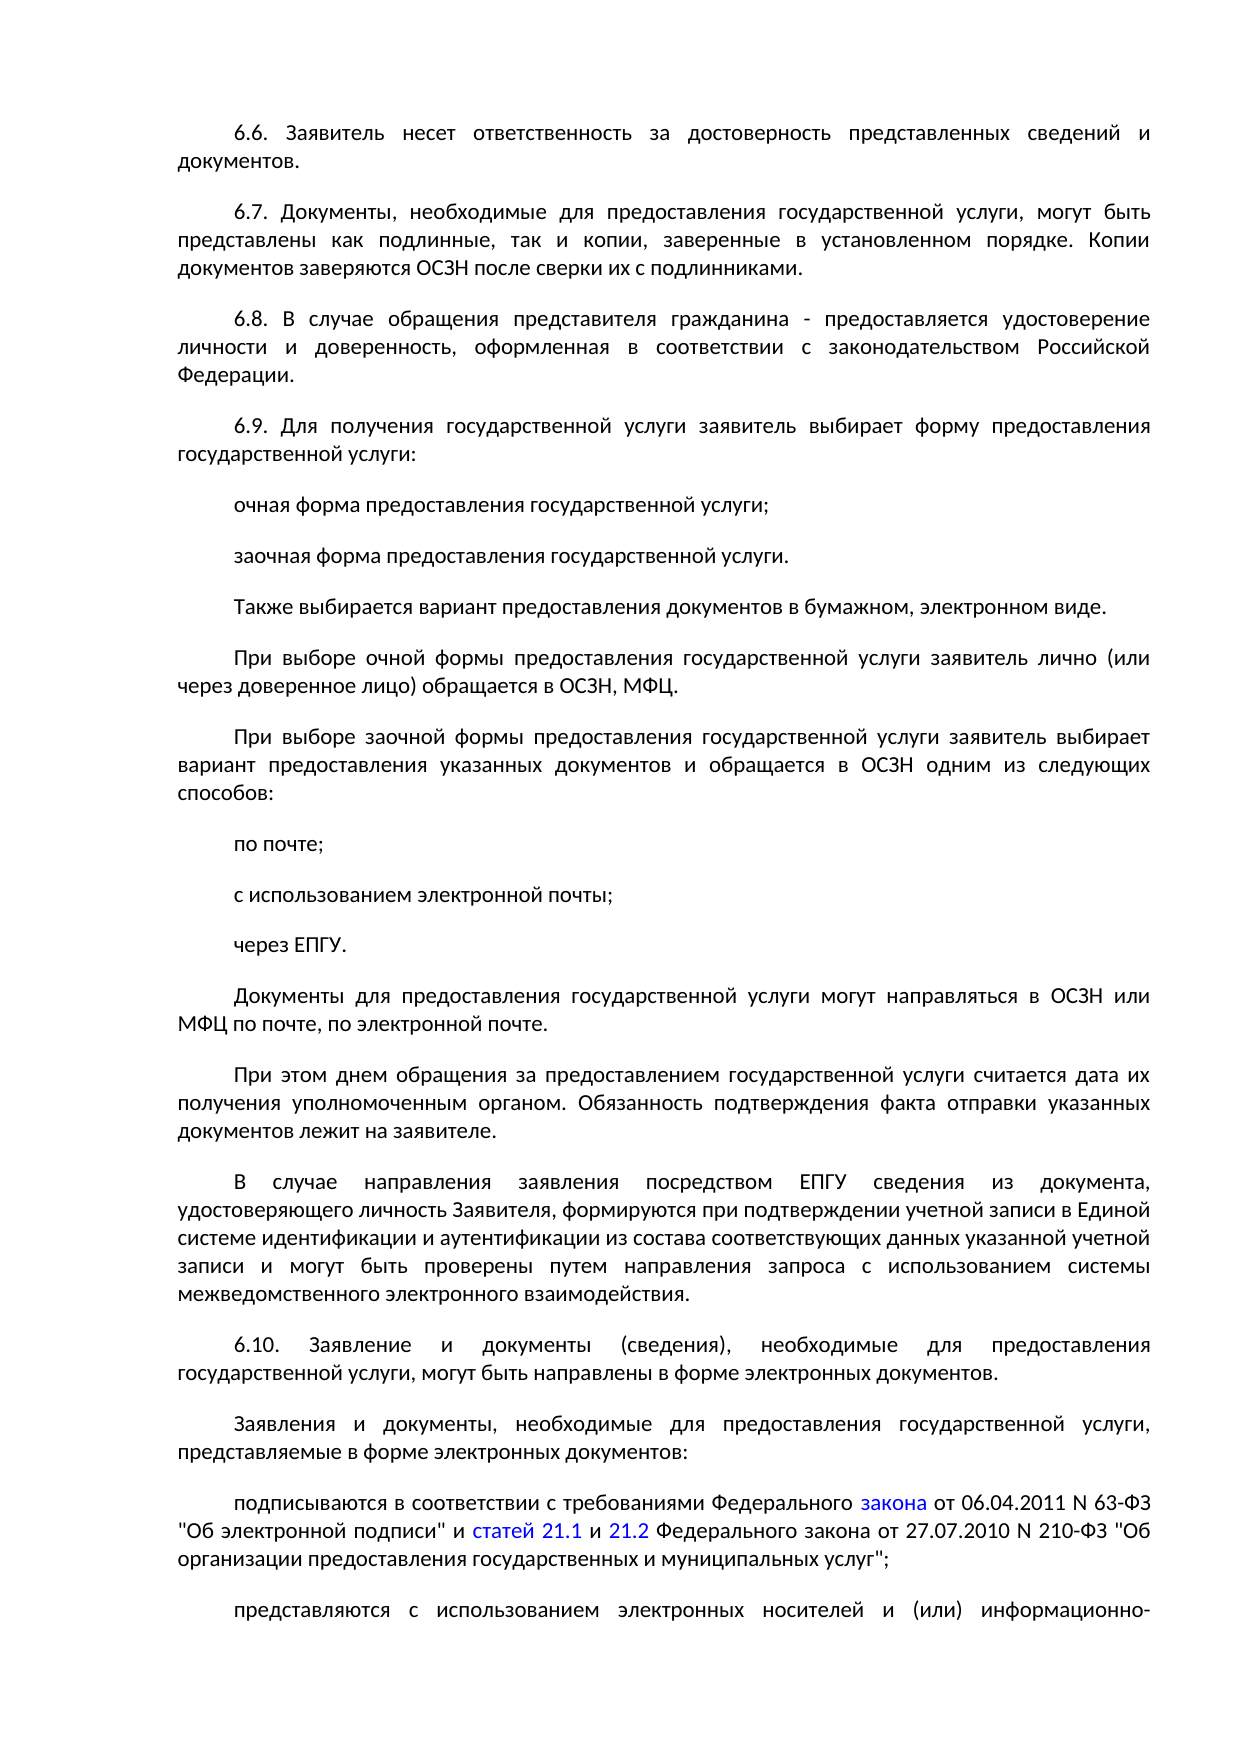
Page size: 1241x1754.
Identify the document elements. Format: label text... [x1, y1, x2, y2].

text очная форма предоставления государственной услуги; [177, 490, 1152, 518]
text заочная форма предоставления государственной услуги. [177, 541, 1152, 569]
text 6.6. Заявитель несет ответственность за достоверность представленных сведений и документов. [177, 118, 1152, 174]
text 6.7. Документы, необходимые для предоставления государственной услуги, могут быть представлены как подлинные, так и копии, заверенные в установленном порядке. Копии документов заверяются ОСЗН после сверки их с подлинниками. [177, 197, 1152, 281]
text При этом днем обращения за предоставлением государственной услуги считается дата их получения уполномоченным органом. Обязанность подтверждения факта отправки указанных документов лежит на заявителе. [177, 1061, 1152, 1144]
text через ЕПГУ. [177, 931, 1152, 959]
text 6.9. Для получения государственной услуги заявитель выбирает форму предоставления государственной услуги: [177, 411, 1152, 467]
text 6.8. В случае обращения представителя гражданина - предоставляется удостоверение личности и доверенность, оформленная в соответствии с законодательством Российской Федерации. [177, 304, 1152, 388]
text В случае направления заявления посредством ЕПГУ сведения из документа, удостоверяющего личность Заявителя, формируются при подтверждении учетной записи в Единой системе идентификации и аутентификации из состава соответствующих данных указанной учетной записи и могут быть проверены путем направления запроса с использованием системы межведомственного электронного взаимодействия. [177, 1167, 1152, 1308]
text по почте; [177, 829, 1152, 857]
text подписываются в соответствии с требованиями Федерального закона от 06.04.2011 N 63-ФЗ "Об электронной подписи" и статей 21.1 и 21.2 Федерального закона от 27.07.2010 N 210-ФЗ "Об организации предоставления государственных и муниципальных услуг"; [177, 1488, 1152, 1572]
text 6.10. Заявление и документы (сведения), необходимые для предоставления государственной услуги, могут быть направлены в форме электронных документов. [177, 1331, 1152, 1387]
text При выборе заочной формы предоставления государственной услуги заявитель выбирает вариант предоставления указанных документов и обращается в ОСЗН одним из следующих способов: [177, 722, 1152, 806]
text При выборе очной формы предоставления государственной услуги заявитель лично (или через доверенное лицо) обращается в ОСЗН, МФЦ. [177, 643, 1152, 699]
text Заявления и документы, необходимые для предоставления государственной услуги, представляемые в форме электронных документов: [177, 1409, 1152, 1466]
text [177, 1595, 1152, 1623]
text Документы для предоставления государственной услуги могут направляться в ОСЗН или МФЦ по почте, по электронной почте. [177, 982, 1152, 1038]
text с использованием электронной почты; [177, 880, 1152, 908]
text Также выбирается вариант предоставления документов в бумажном, электронном виде. [177, 592, 1152, 620]
